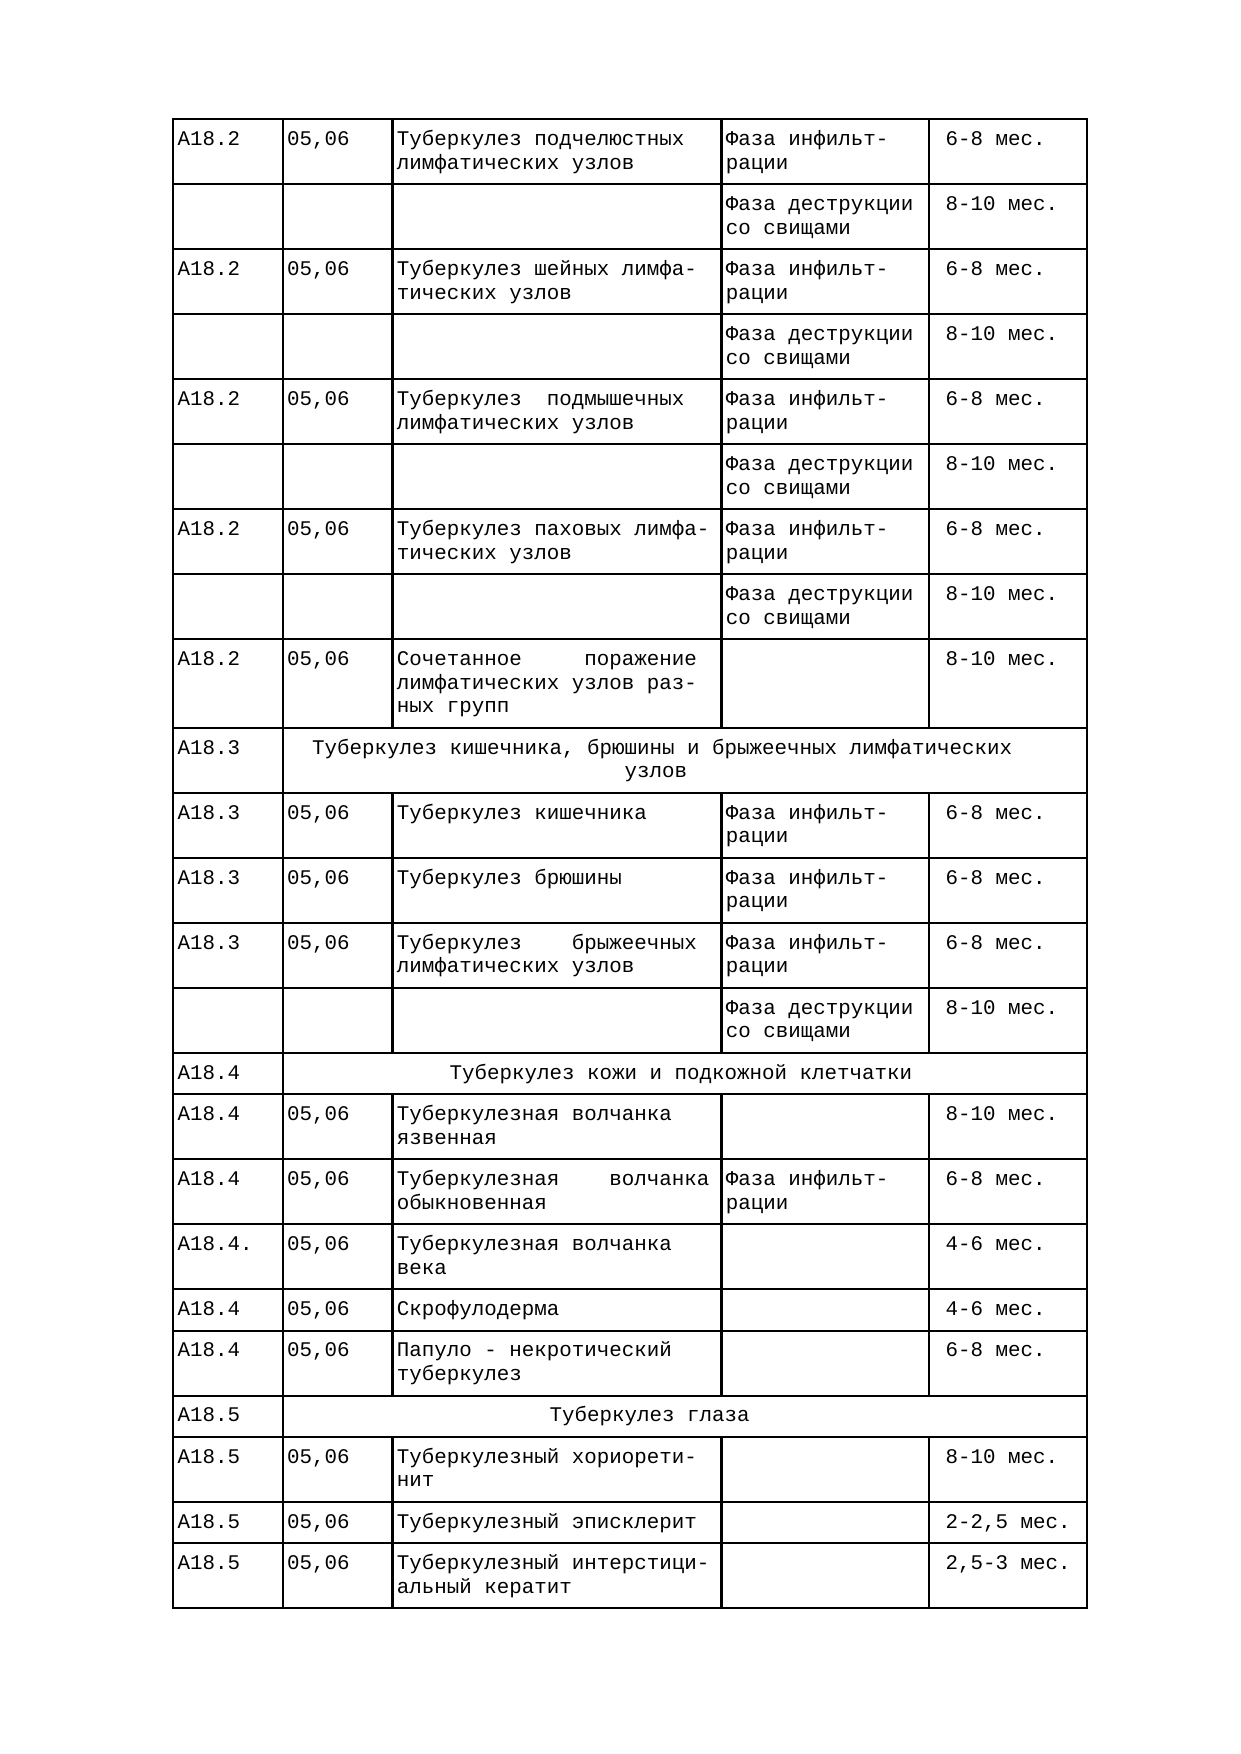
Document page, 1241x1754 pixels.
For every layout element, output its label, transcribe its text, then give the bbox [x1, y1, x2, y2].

table_cell 05,06 [284, 1503, 391, 1542]
table_cell 05,06 [284, 1544, 391, 1607]
table_cell [284, 445, 391, 508]
table_cell А18.4. [174, 1225, 282, 1288]
table_cell Фаза деструкции со свищами [723, 445, 928, 508]
table_cell 05,06 [284, 1438, 391, 1501]
table_cell [723, 1290, 928, 1329]
table_cell 6-8 мес. [930, 1332, 1086, 1394]
table_cell 05,06 [284, 1332, 391, 1394]
table_cell 8-10 мес. [930, 1095, 1086, 1158]
table_cell 05,06 [284, 640, 391, 727]
table_cell А18.4 [174, 1332, 282, 1394]
table_cell А18.2 [174, 250, 282, 313]
table_cell 6-8 мес. [930, 1160, 1086, 1223]
table_cell Туберкулез паховых лимфа- тических узлов [394, 510, 720, 573]
table_cell 05,06 [284, 1160, 391, 1223]
table_cell 6-8 мес. [930, 859, 1086, 922]
table_cell 05,06 [284, 1095, 391, 1158]
table_cell 05,06 [284, 794, 391, 857]
table_cell 6-8 мес. [930, 794, 1086, 857]
table_cell Туберкулезная волчанка язвенная [394, 1095, 720, 1158]
table_cell Туберкулез подмышечных лимфатических узлов [394, 380, 720, 443]
table_cell [723, 1544, 928, 1607]
table_cell 4-6 мес. [930, 1225, 1086, 1288]
table_cell 6-8 мес. [930, 380, 1086, 443]
table_cell [284, 575, 391, 638]
table_cell 05,06 [284, 380, 391, 443]
table_cell А18.5 [174, 1397, 282, 1436]
table_cell Фаза деструкции со свищами [723, 315, 928, 378]
table_cell [394, 989, 720, 1052]
table_cell Туберкулез кожи и подкожной клетчатки [284, 1054, 1086, 1093]
table_cell [723, 1503, 928, 1542]
table_cell Туберкулезная волчанка века [394, 1225, 720, 1288]
table_cell 05,06 [284, 250, 391, 313]
table_cell Скрофулодерма [394, 1290, 720, 1329]
table_cell Туберкулез кишечника, брюшины и брыжеечных лимфатических узлов [284, 729, 1086, 792]
table_cell А18.3 [174, 729, 282, 792]
table_cell Фаза инфильт- рации [723, 1160, 928, 1223]
table_cell Фаза инфильт- рации [723, 859, 928, 922]
table_cell Фаза деструкции со свищами [723, 575, 928, 638]
table_cell [174, 989, 282, 1052]
table_cell 6-8 мес. [930, 250, 1086, 313]
table_cell 8-10 мес. [930, 445, 1086, 508]
table_cell А18.3 [174, 859, 282, 922]
table_cell 05,06 [284, 1290, 391, 1329]
table_cell А18.5 [174, 1503, 282, 1542]
table_cell А18.4 [174, 1054, 282, 1093]
table_cell Фаза инфильт- рации [723, 120, 928, 183]
table_cell Фаза деструкции со свищами [723, 185, 928, 248]
table_cell Туберкулезный хориорети- нит [394, 1438, 720, 1501]
table_cell Туберкулез брюшины [394, 859, 720, 922]
table_cell 4-6 мес. [930, 1290, 1086, 1329]
table_cell [284, 315, 391, 378]
table_cell 2-2,5 мес. [930, 1503, 1086, 1542]
table_cell Фаза инфильт- рации [723, 924, 928, 987]
table_cell Туберкулез брыжеечных лимфатических узлов [394, 924, 720, 987]
table_cell А18.4 [174, 1095, 282, 1158]
table_cell [284, 989, 391, 1052]
table_cell Фаза инфильт- рации [723, 250, 928, 313]
table_cell [174, 575, 282, 638]
table_cell А18.5 [174, 1544, 282, 1607]
table_cell 8-10 мес. [930, 989, 1086, 1052]
table_cell Сочетанное поражение лимфатических узлов раз- ных групп [394, 640, 720, 727]
table_cell Фаза инфильт- рации [723, 510, 928, 573]
table_cell А18.5 [174, 1438, 282, 1501]
table_cell А18.2 [174, 380, 282, 443]
table_cell А18.3 [174, 924, 282, 987]
table_cell 8-10 мес. [930, 1438, 1086, 1501]
table_cell [723, 1438, 928, 1501]
table_cell 05,06 [284, 924, 391, 987]
table_cell Туберкулез кишечника [394, 794, 720, 857]
table_cell 6-8 мес. [930, 510, 1086, 573]
table_cell [394, 445, 720, 508]
table_cell [723, 1225, 928, 1288]
table_cell 05,06 [284, 510, 391, 573]
table_cell 05,06 [284, 1225, 391, 1288]
table_cell Фаза инфильт- рации [723, 380, 928, 443]
table_cell Туберкулез подчелюстных лимфатических узлов [394, 120, 720, 183]
table_cell Туберкулезный интерстици- альный кератит [394, 1544, 720, 1607]
table_cell 05,06 [284, 120, 391, 183]
table_cell А18.2 [174, 510, 282, 573]
table_cell [723, 640, 928, 727]
table_cell [174, 185, 282, 248]
table_cell Фаза деструкции со свищами [723, 989, 928, 1052]
table_cell [394, 575, 720, 638]
table_cell [394, 185, 720, 248]
table_cell 2,5-3 мес. [930, 1544, 1086, 1607]
table_cell А18.2 [174, 640, 282, 727]
table_cell [284, 185, 391, 248]
table_cell А18.4 [174, 1290, 282, 1329]
table_cell [723, 1095, 928, 1158]
table_cell [723, 1332, 928, 1394]
table_cell Туберкулезная волчанка обыкновенная [394, 1160, 720, 1223]
table_cell А18.2 [174, 120, 282, 183]
table_cell Фаза инфильт- рации [723, 794, 928, 857]
table_cell 8-10 мес. [930, 575, 1086, 638]
table_cell 6-8 мес. [930, 924, 1086, 987]
table_cell [174, 315, 282, 378]
table_cell А18.4 [174, 1160, 282, 1223]
table_cell [394, 315, 720, 378]
table_cell 6-8 мес. [930, 120, 1086, 183]
table_cell Папуло - некротический туберкулез [394, 1332, 720, 1394]
table_cell А18.3 [174, 794, 282, 857]
table_cell Туберкулез глаза [284, 1397, 1086, 1436]
table_cell 8-10 мес. [930, 185, 1086, 248]
table_cell 05,06 [284, 859, 391, 922]
table_cell 8-10 мес. [930, 315, 1086, 378]
table_cell 8-10 мес. [930, 640, 1086, 727]
table_cell [174, 445, 282, 508]
table_cell Туберкулезный эписклерит [394, 1503, 720, 1542]
table_cell Туберкулез шейных лимфа- тических узлов [394, 250, 720, 313]
